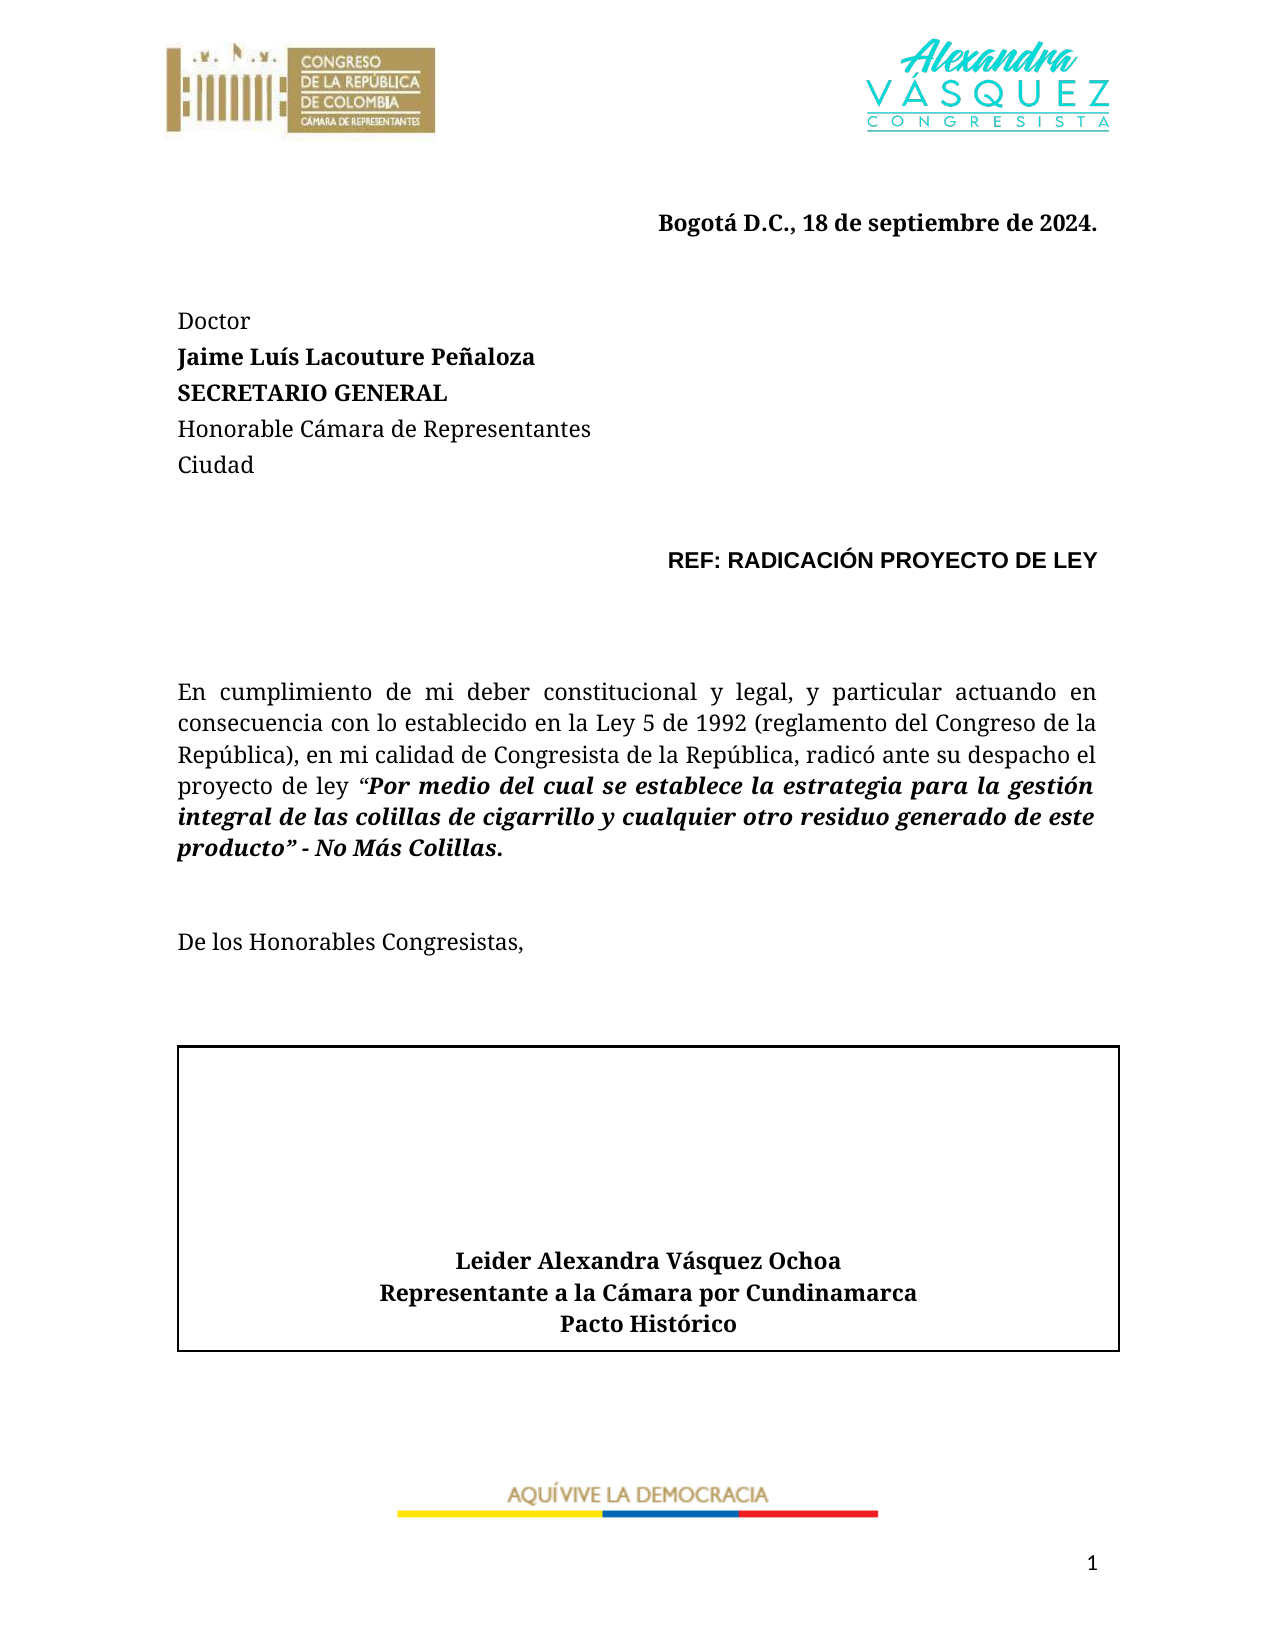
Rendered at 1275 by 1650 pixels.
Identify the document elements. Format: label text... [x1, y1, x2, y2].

text Bogotá D.C., 18 de septiembre de 2024. [177, 207, 1098, 238]
text De los Honorables Congresistas, [177, 926, 1098, 957]
table_header Leider Alexandra Vásquez Ochoa Representante a la Cámara por Cundinamarca Pacto Histórico [179, 1048, 1118, 1349]
picture [861, 27, 1115, 141]
text Jaime Luís Lacouture Peñaloza SECRETARIO GENERAL Honorable Cámara de Representantes Ciudad [177, 341, 1098, 480]
text En cumplimiento de mi deber constitucional y legal, y particular actuando en consecuencia con lo establecido en la Ley 5 de 1992 (reglamento del Congreso de la República), en mi calidad de Congresista de la República, radicó ante su despacho el proyecto de ley “Por medio del cual se establece la estrategia para la gestión integral de las colillas de cigarrillo y cualquier otro residuo generado de este producto” - No Más Colillas. [177, 676, 1098, 863]
picture [147, 42, 443, 141]
text Doctor [177, 305, 1098, 336]
text REF: RADICACIÓN PROYECTO DE LEY [177, 547, 1098, 574]
picture [382, 1475, 893, 1521]
